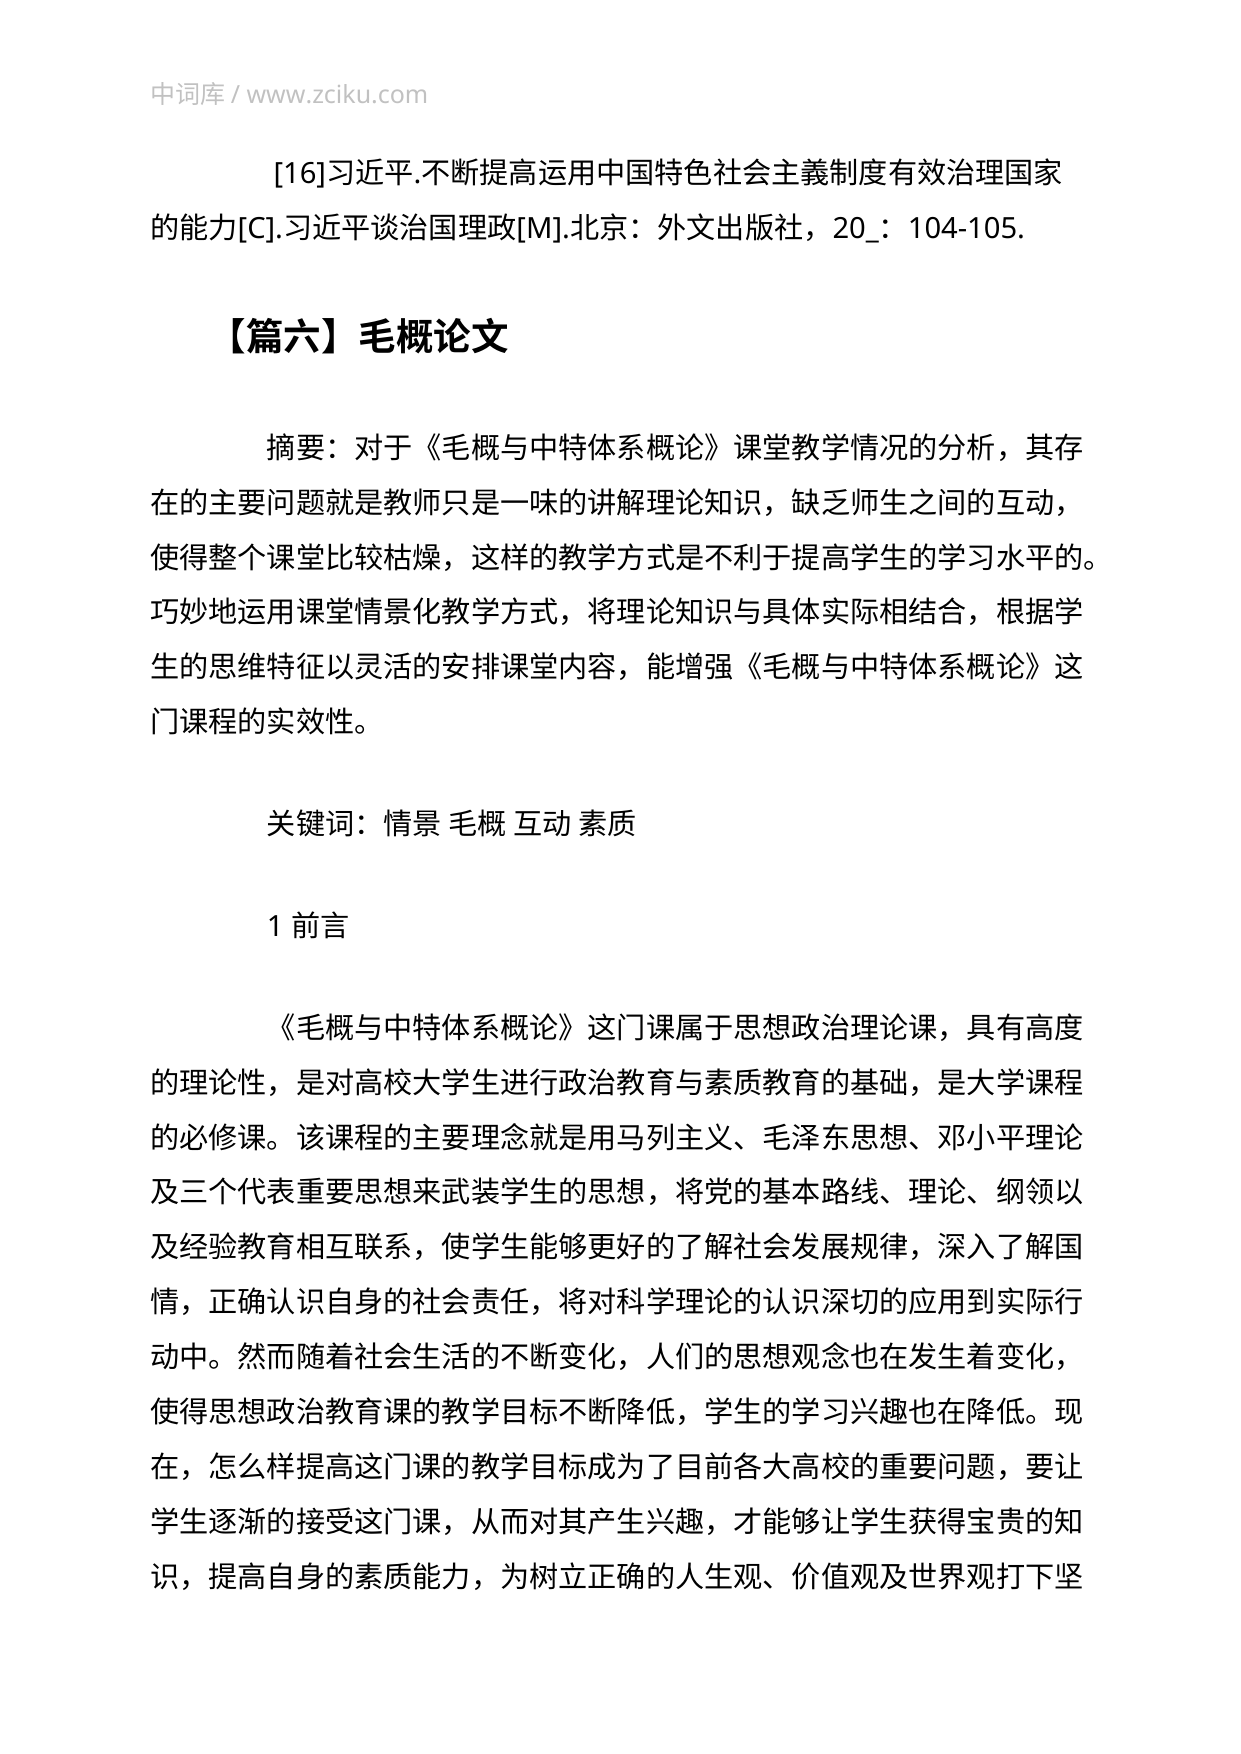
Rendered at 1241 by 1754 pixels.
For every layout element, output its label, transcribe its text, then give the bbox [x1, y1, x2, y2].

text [150, 1004, 1090, 1596]
text [16]习近平.不断提高运用中国特色社会主義制度有效治理国家的能力[C].习近平谈治国理政[M].北京：外文出版社，20_：104-105. [150, 150, 1090, 247]
text 摘要：对于《毛概与中特体系概论》课堂教学情况的分析，其存在的主要问题就是教师只是一味的讲解理论知识，缺乏师生之间的互动，使得整个课堂比较枯燥，这样的教学方式是不利于提高学生的学习水平的。巧妙地运用课堂情景化教学方式，将理论知识与具体实际相结合，根据学生的思维特征以灵活的安排课堂内容，能增强《毛概与中特体系概论》这门课程的实效性。 [150, 424, 1090, 741]
text 1 前言 [150, 902, 1090, 945]
text 【篇六】毛概论文 [150, 307, 1090, 361]
text 关键词：情景 毛概 互动 素质 [150, 801, 1090, 843]
